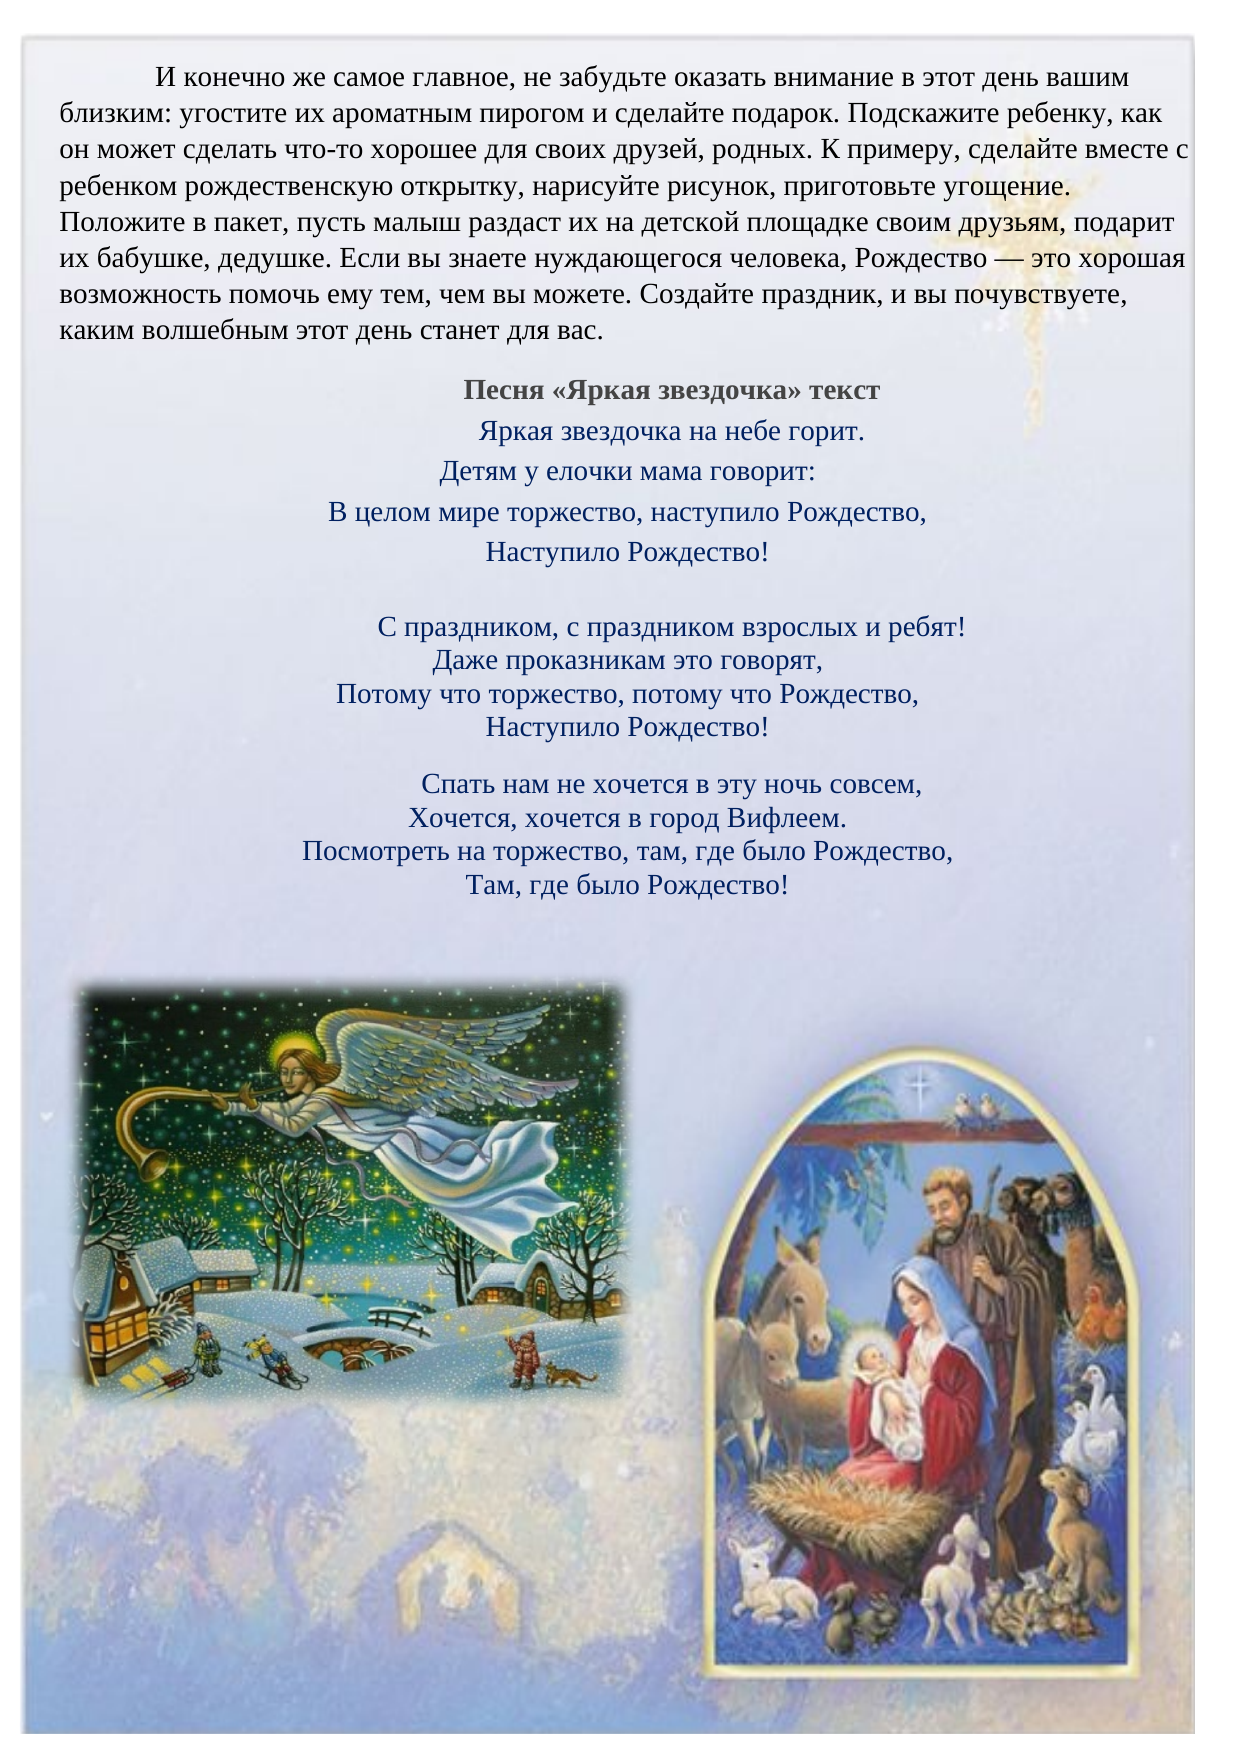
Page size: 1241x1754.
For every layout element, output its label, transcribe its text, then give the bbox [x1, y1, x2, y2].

text Яркая звездочка на небе горит. Детям у елочки мама говорит: В целом мире торжество, наступило Рождество, Наступило Рождество! [59, 406, 1196, 568]
text Спать нам не хочется в эту ночь совсем, Хочется, хочется в город Вифлеем. Посмотреть на торжество, там, где было Рождество, Там, где было Рождество! [59, 766, 1196, 901]
text Песня «Яркая звездочка» текст [59, 365, 1196, 406]
text С праздником, с праздником взрослых и ребят! Даже проказникам это говорят, Потому что торжество, потому что Рождество, Наступило Рождество! [59, 609, 1196, 743]
text И конечно же самое главное, не забудьте оказать внимание в этот день вашим близким: угостите их ароматным пирогом и сделайте подарок. Подскажите ребенку, как он может сделать что-то хорошее для своих друзей, родных. К примеру, сделайте вместе с ребенком рождественскую открытку, нарисуйте рисунок, приготовьте угощение. Положите в пакет, пусть малыш раздаст их на детской площадке своим друзьям, подарит их бабушке, дедушке. Если вы знаете нуждающегося человека, Рождество — это хорошая возможность помочь ему тем, чем вы можете. Создайте праздник, и вы почувствуете, каким волшебным этот день станет для вас. [59, 59, 1196, 346]
picture [19, 33, 1195, 1734]
